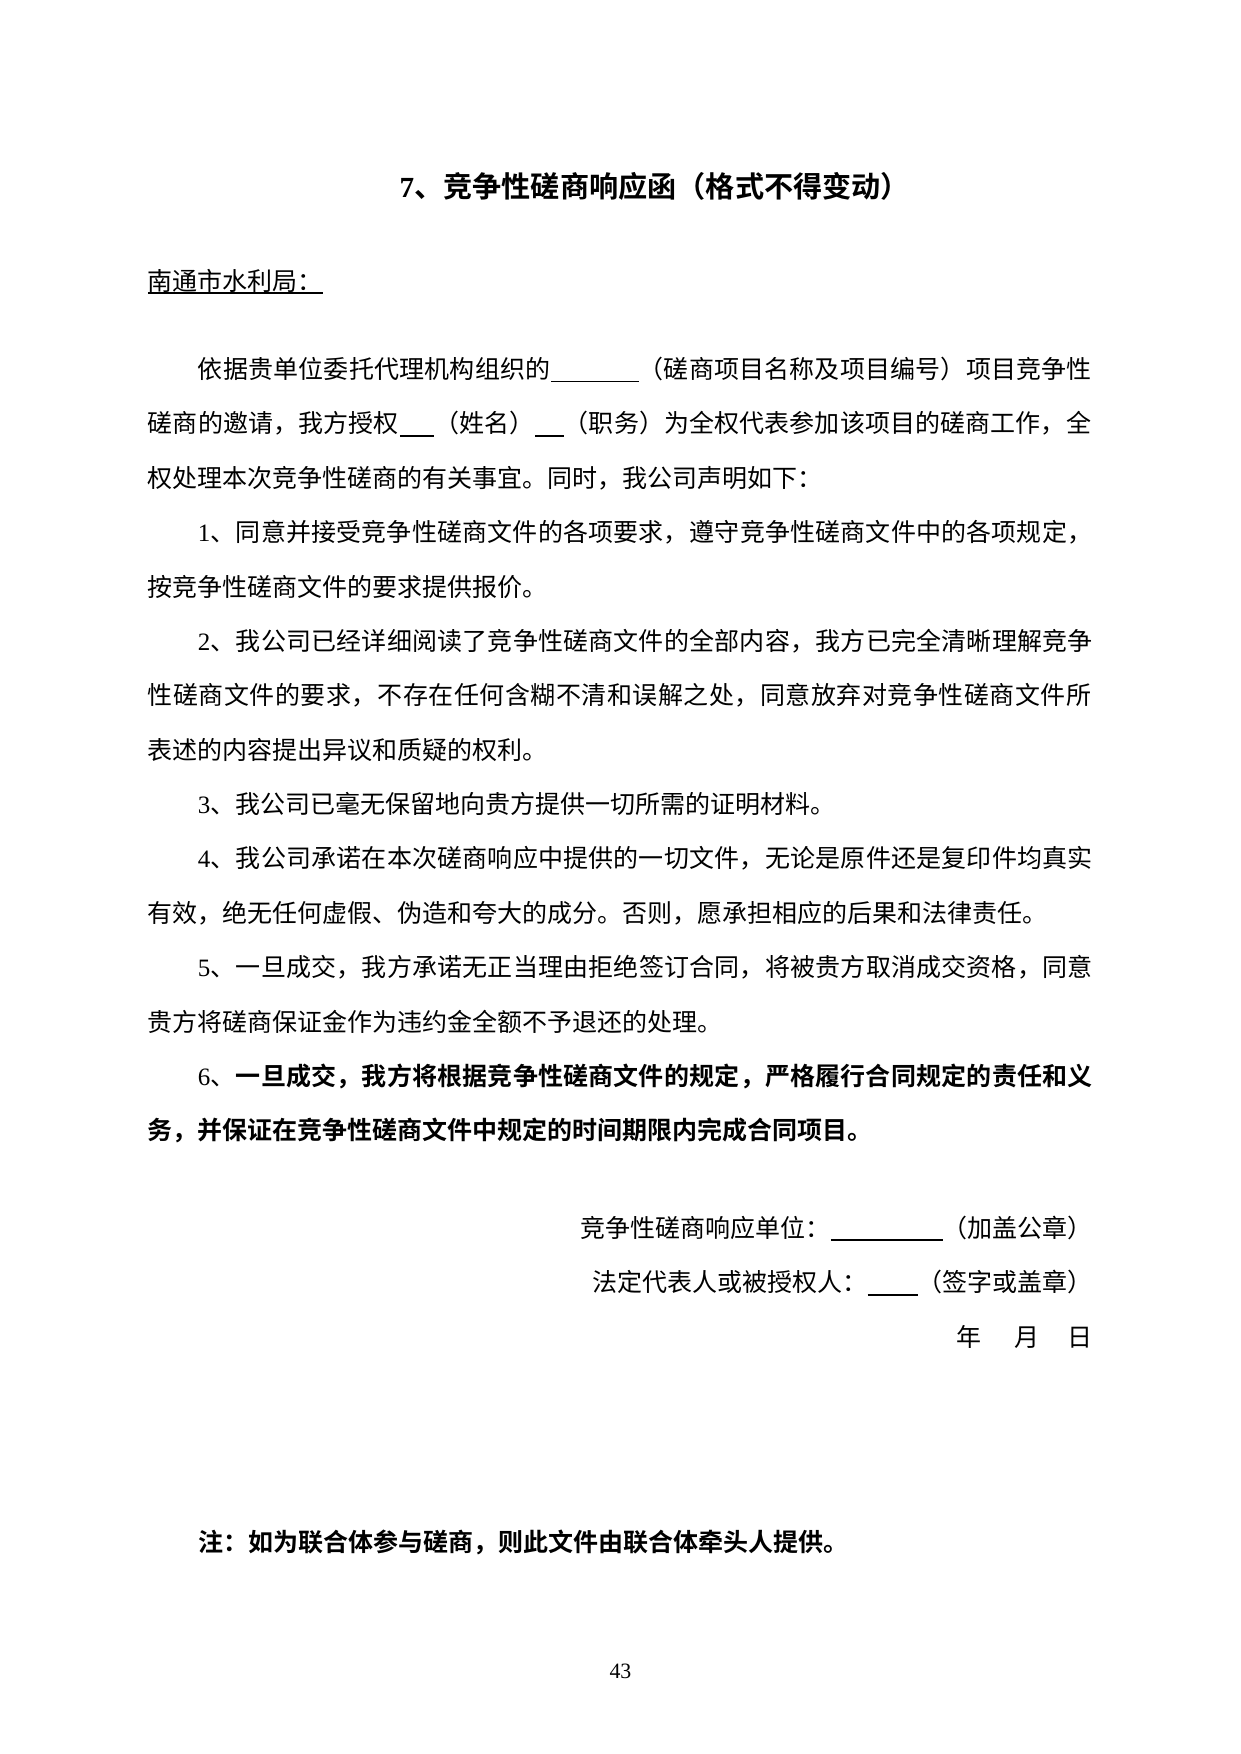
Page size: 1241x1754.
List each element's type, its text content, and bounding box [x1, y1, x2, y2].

text 注：如为联合体参与磋商，则此文件由联合体牵头人提供。 [148, 1506, 1093, 1574]
text 3、我公司已毫无保留地向贵方提供一切所需的证明材料。 [148, 784, 1093, 821]
text 4、我公司承诺在本次磋商响应中提供的一切文件，无论是原件还是复印件均真实有效，绝无任何虚假、伪造和夸大的成分。否则，愿承担相应的后果和法律责任。 [148, 839, 1093, 929]
text 1、同意并接受竞争性磋商文件的各项要求，遵守竞争性磋商文件中的各项规定，按竞争性磋商文件的要求提供报价。 [148, 513, 1093, 603]
text 南通市水利局： [148, 261, 1093, 297]
text 6、一旦成交，我方将根据竞争性磋商文件的规定，严格履行合同规定的责任和义务，并保证在竞争性磋商文件中规定的时间期限内完成合同项目。 [148, 1056, 1093, 1147]
text 法定代表人或被授权人： （签字或盖章） [148, 1263, 1093, 1299]
text 5、一旦成交，我方承诺无正当理由拒绝签订合同，将被贵方取消成交资格，同意贵方将磋商保证金作为违约金全额不予退还的处理。 [148, 948, 1093, 1038]
text 年 月 日 [148, 1317, 1093, 1353]
text 7、竞争性磋商响应函（格式不得变动） [148, 164, 1093, 206]
text 竞争性磋商响应单位： （加盖公章） [148, 1208, 1093, 1244]
text 2、我公司已经详细阅读了竞争性磋商文件的全部内容，我方已完全清晰理解竞争性磋商文件的要求，不存在任何含糊不清和误解之处，同意放弃对竞争性磋商文件所表述的内容提出异议和质疑的权利。 [148, 621, 1093, 766]
text 依据贵单位委托代理机构组织的 （磋商项目名称及项目编号）项目竞争性磋商的邀请，我方授权 （姓名） （职务）为全权代表参加该项目的磋商工作，全权处理本次竞争性磋商的有关事宜。同时，我公司声明如下： [148, 349, 1093, 494]
